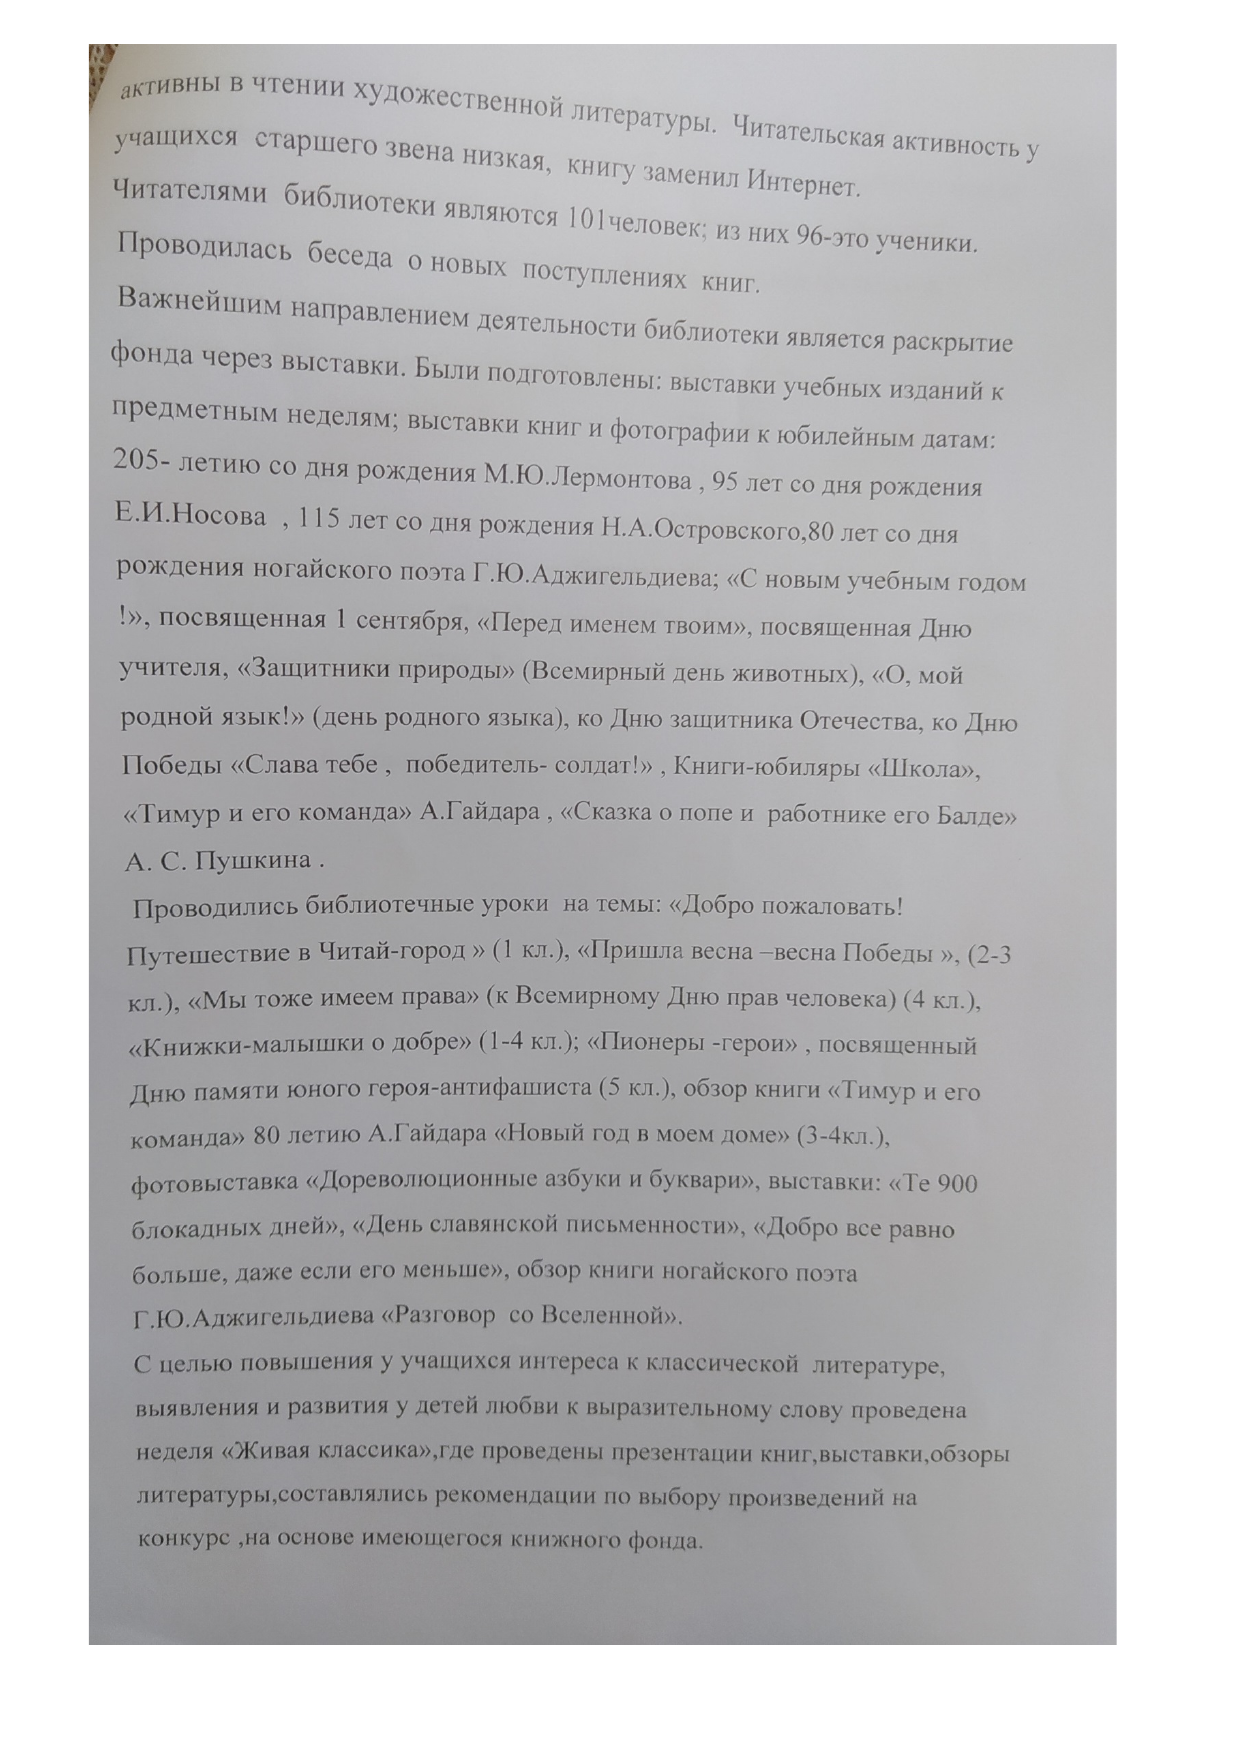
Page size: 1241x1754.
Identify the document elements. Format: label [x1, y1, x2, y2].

picture [88, 44, 1117, 1645]
